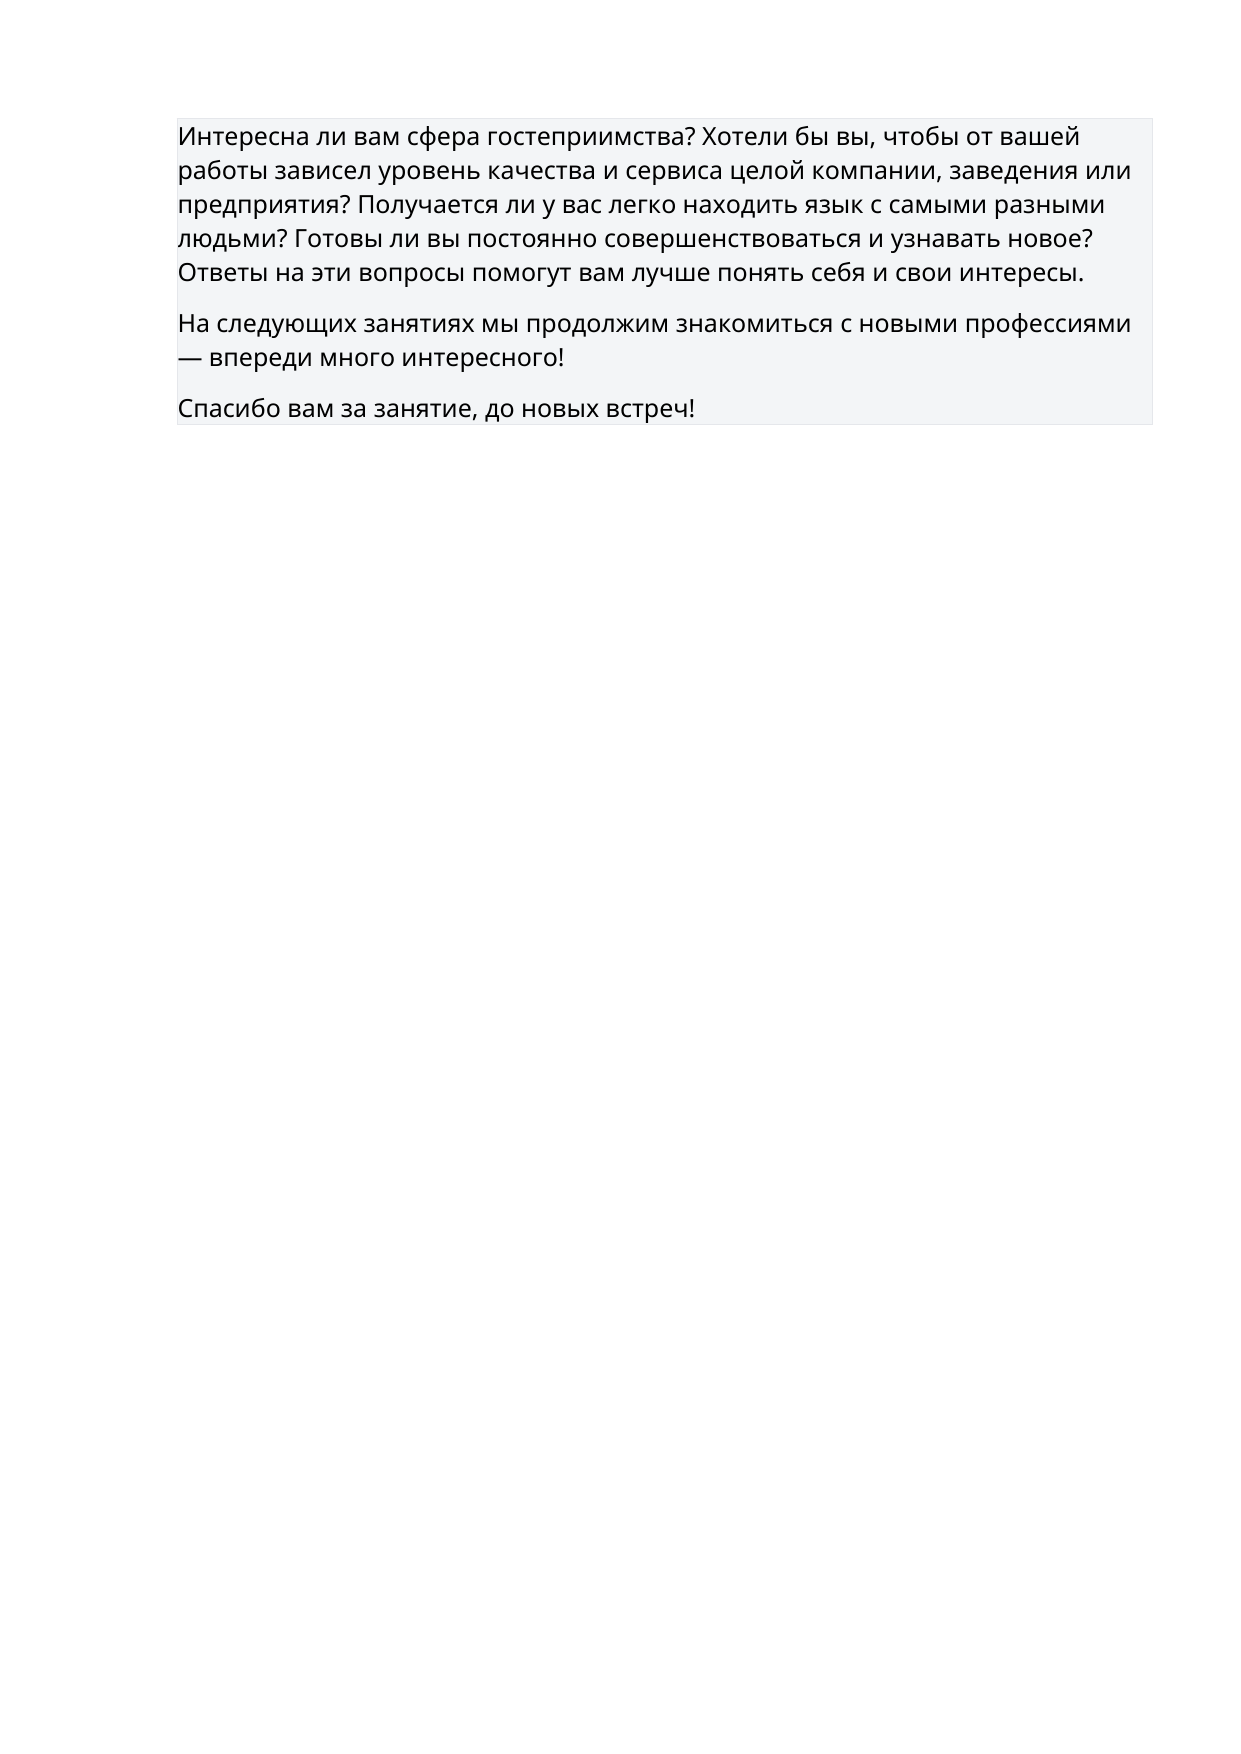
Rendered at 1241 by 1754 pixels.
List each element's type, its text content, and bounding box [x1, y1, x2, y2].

text На следующих занятиях мы продолжим знакомиться с новыми профессиями — впереди много интересного! [178, 305, 1152, 374]
text Спасибо вам за занятие, до новых встреч! [178, 390, 1152, 424]
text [178, 119, 1152, 289]
